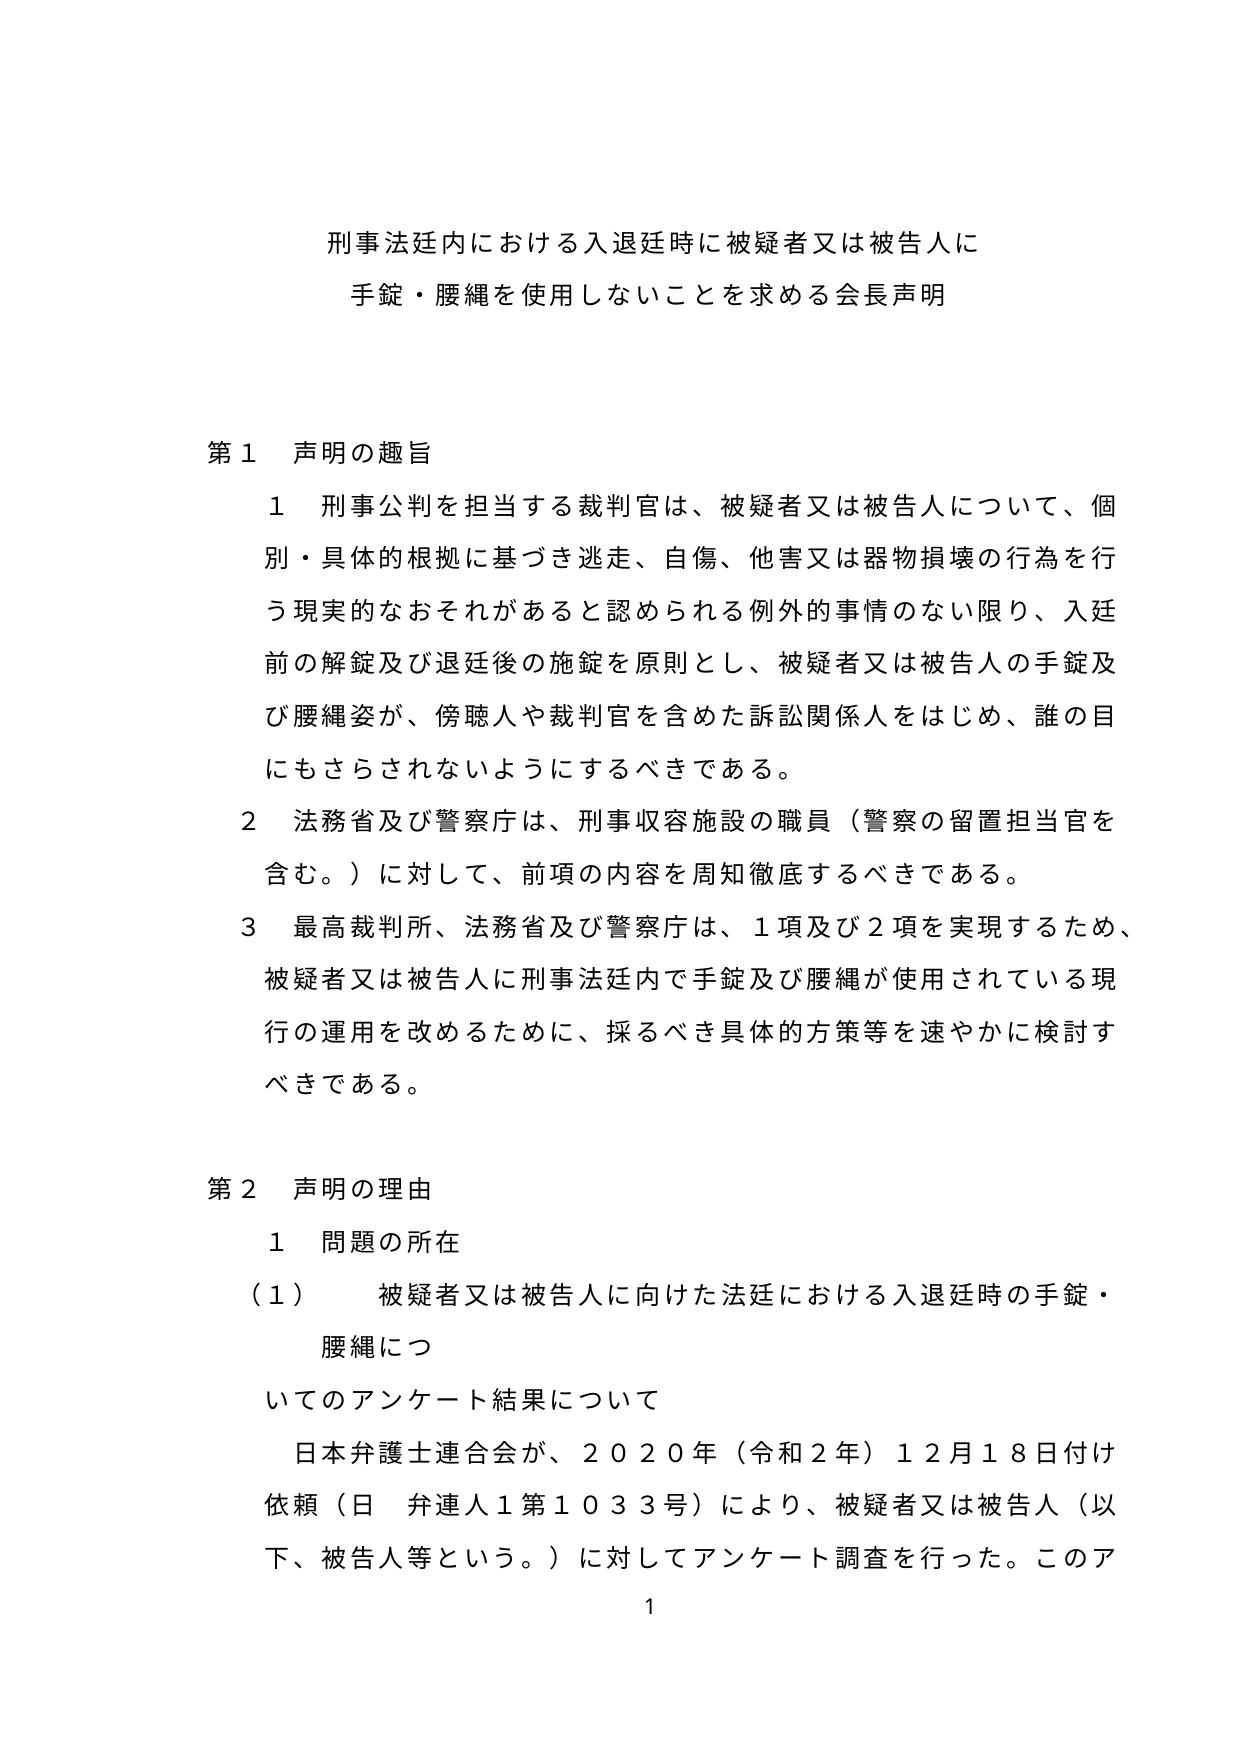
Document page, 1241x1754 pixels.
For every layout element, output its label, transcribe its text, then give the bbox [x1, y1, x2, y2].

text １ 問題の所在 [179, 1214, 1121, 1267]
text 第１ 声明の趣旨 [179, 425, 1121, 478]
text 手錠・腰縄を使用しないことを求める会長声明 [179, 268, 1017, 320]
list 被疑者又は被告人に向けた法廷における入退廷時の手錠・腰縄につ [222, 1267, 1121, 1372]
text 刑事法廷内における入退廷時に被疑者又は被告人に [179, 215, 1017, 268]
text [255, 1425, 1121, 1583]
text 第２ 声明の理由 [179, 1162, 1121, 1214]
text いてのアンケート結果について [222, 1372, 1121, 1425]
text １ 刑事公判を担当する裁判官は、被疑者又は被告人について、個別・具体的根拠に基づき逃走、自傷、他害又は器物損壊の行為を行う現実的なおそれがあると認められる例外的事情のない限り、入廷前の解錠及び退廷後の施錠を原則とし、被疑者又は被告人の手錠及び腰縄姿が、傍聴人や裁判官を含めた訴訟関係人をはじめ、誰の目にもさらされないようにするべきである。 [179, 478, 1121, 794]
text ３ 最高裁判所、法務省及び警察庁は、１項及び２項を実現するため、被疑者又は被告人に刑事法廷内で手錠及び腰縄が使用されている現行の運用を改めるために、採るべき具体的方策等を速やかに検討すべきである。 [179, 899, 1121, 1109]
text ２ 法務省及び警察庁は、刑事収容施設の職員（警察の留置担当官を含む。）に対して、前項の内容を周知徹底するべきである。 [179, 794, 1121, 899]
